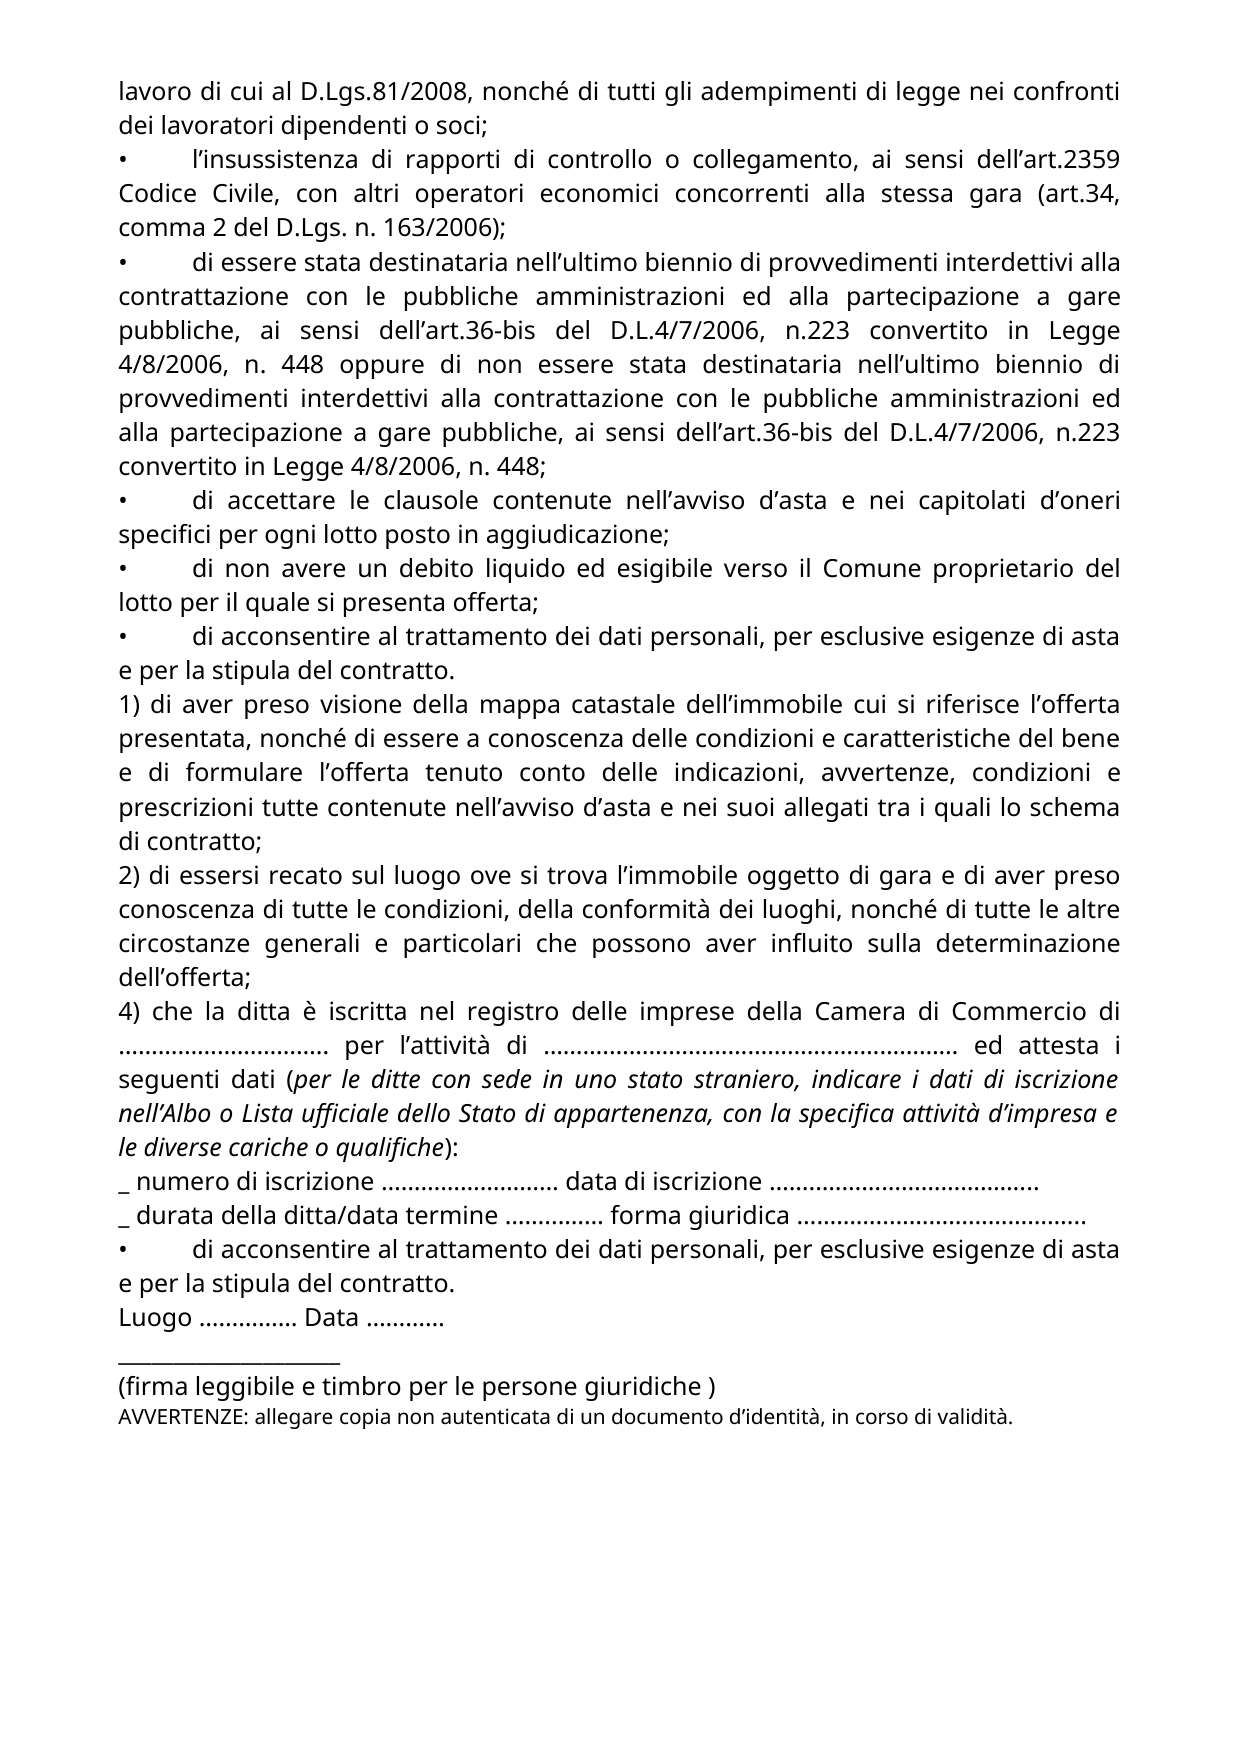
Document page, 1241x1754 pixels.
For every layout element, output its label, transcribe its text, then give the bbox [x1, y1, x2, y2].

text _ numero di iscrizione ……………………… data di iscrizione ……..…………………………... [118, 1164, 1122, 1198]
text 4) che la ditta è iscritta nel registro delle imprese della Camera di Commercio di ………………………….. per l’attività di ……….……………………………..……………… ed attesta i seguenti dati (per le ditte con sede in uno stato straniero, indicare i dati di iscrizione nell’Albo o Lista ufficiale dello Stato di appartenenza, con la specifica attività d’impresa e le diverse cariche o qualifiche): [118, 993, 1122, 1164]
text • di essere stata destinataria nell’ultimo biennio di provvedimenti interdettivi alla contrattazione con le pubbliche amministrazioni ed alla partecipazione a gare pubbliche, ai sensi dell’art.36-bis del D.L.4/7/2006, n.223 convertito in Legge 4/8/2006, n. 448 oppure di non essere stata destinataria nell’ultimo biennio di provvedimenti interdettivi alla contrattazione con le pubbliche amministrazioni ed alla partecipazione a gare pubbliche, ai sensi dell’art.36-bis del D.L.4/7/2006, n.223 convertito in Legge 4/8/2006, n. 448; [118, 244, 1122, 483]
text _ durata della ditta/data termine ……...…… forma giuridica …………..………………………... [118, 1198, 1122, 1232]
text • di non avere un debito liquido ed esigibile verso il Comune proprietario del lotto per il quale si presenta offerta; [118, 551, 1122, 619]
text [118, 74, 1122, 142]
text • di accettare le clausole contenute nell’avviso d’asta e nei capitolati d’oneri specifici per ogni lotto posto in aggiudicazione; [118, 483, 1122, 551]
text 1) di aver preso visione della mappa catastale dell’immobile cui si riferisce l’offerta presentata, nonché di essere a conoscenza delle condizioni e caratteristiche del bene e di formulare l’offerta tenuto conto delle indicazioni, avvertenze, condizioni e prescrizioni tutte contenute nell’avviso d’asta e nei suoi allegati tra i quali lo schema di contratto; [118, 687, 1122, 857]
text ____________________ [118, 1334, 1122, 1368]
text 2) di essersi recato sul luogo ove si trova l’immobile oggetto di gara e di aver preso conoscenza di tutte le condizioni, della conformità dei luoghi, nonché di tutte le altre circostanze generali e particolari che possono aver influito sulla determinazione dell’offerta; [118, 857, 1122, 993]
text • di acconsentire al trattamento dei dati personali, per esclusive esigenze di asta e per la stipula del contratto. [118, 619, 1122, 687]
text (firma leggibile e timbro per le persone giuridiche ) [118, 1368, 1122, 1402]
text Luogo …………… Data ………… [118, 1300, 1122, 1334]
text • l’insussistenza di rapporti di controllo o collegamento, ai sensi dell’art.2359 Codice Civile, con altri operatori economici concorrenti alla stessa gara (art.34, comma 2 del D.Lgs. n. 163/2006); [118, 142, 1122, 244]
text AVVERTENZE: allegare copia non autenticata di un documento d’identità, in corso di validità. [118, 1402, 1122, 1431]
text • di acconsentire al trattamento dei dati personali, per esclusive esigenze di asta e per la stipula del contratto. [118, 1232, 1122, 1300]
